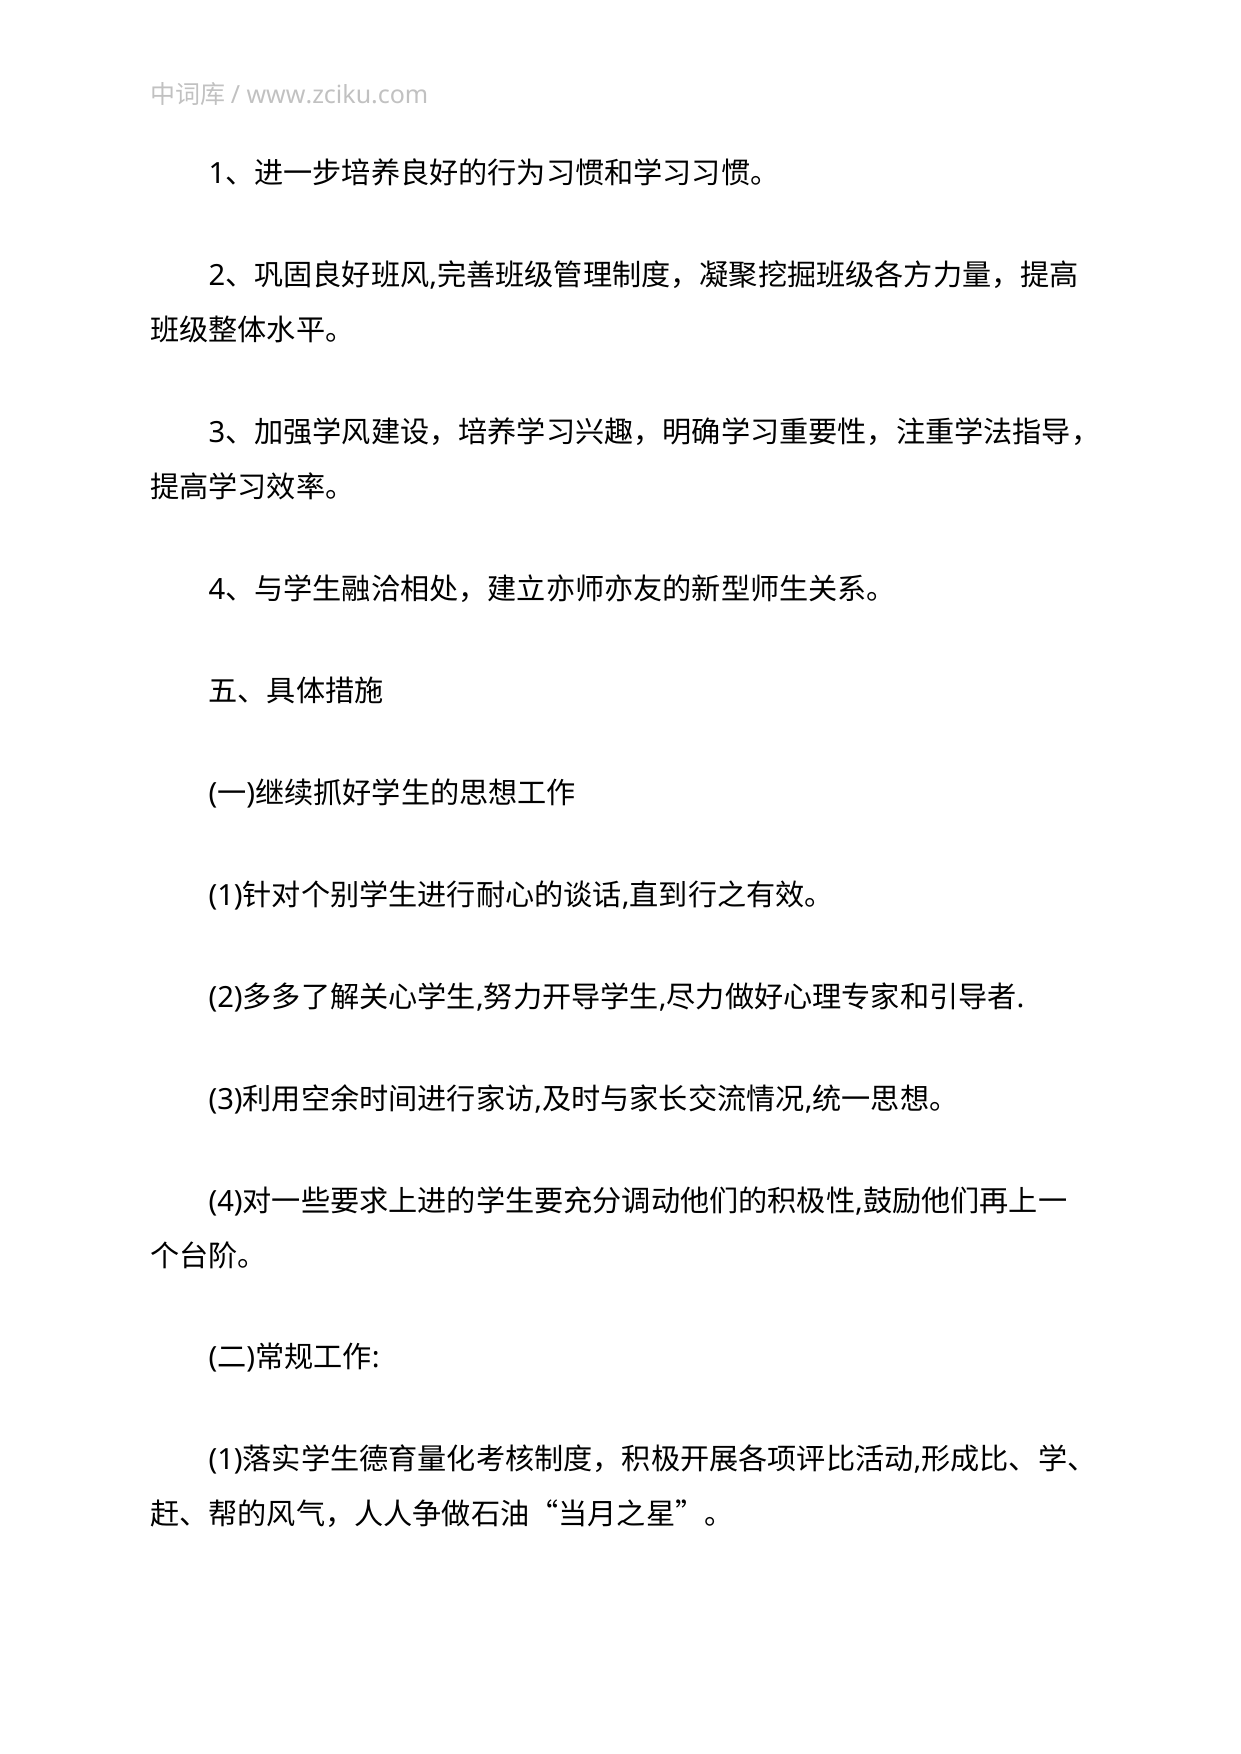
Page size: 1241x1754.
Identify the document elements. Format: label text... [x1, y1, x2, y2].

text (3)利用空余时间进行家访,及时与家长交流情况,统一思想。 [150, 1075, 1090, 1118]
text 1、进一步培养良好的行为习惯和学习习惯。 [150, 150, 1090, 192]
text (1)落实学生德育量化考核制度，积极开展各项评比活动,形成比、学、赶、帮的风气，人人争做石油“当月之星”。 [150, 1436, 1090, 1533]
text (二)常规工作: [150, 1334, 1090, 1376]
text (4)对一些要求上进的学生要充分调动他们的积极性,鼓励他们再上一个台阶。 [150, 1177, 1090, 1274]
text 2、巩固良好班风,完善班级管理制度，凝聚挖掘班级各方力量，提高班级整体水平。 [150, 252, 1090, 349]
text 3、加强学风建设，培养学习兴趣，明确学习重要性，注重学法指导，提高学习效率。 [150, 409, 1090, 506]
text 4、与学生融洽相处，建立亦师亦友的新型师生关系。 [150, 566, 1090, 608]
text 五、具体措施 [150, 667, 1090, 710]
text (一)继续抓好学生的思想工作 [150, 769, 1090, 812]
text (1)针对个别学生进行耐心的谈话,直到行之有效。 [150, 871, 1090, 914]
text (2)多多了解关心学生,努力开导学生,尽力做好心理专家和引导者. [150, 973, 1090, 1016]
